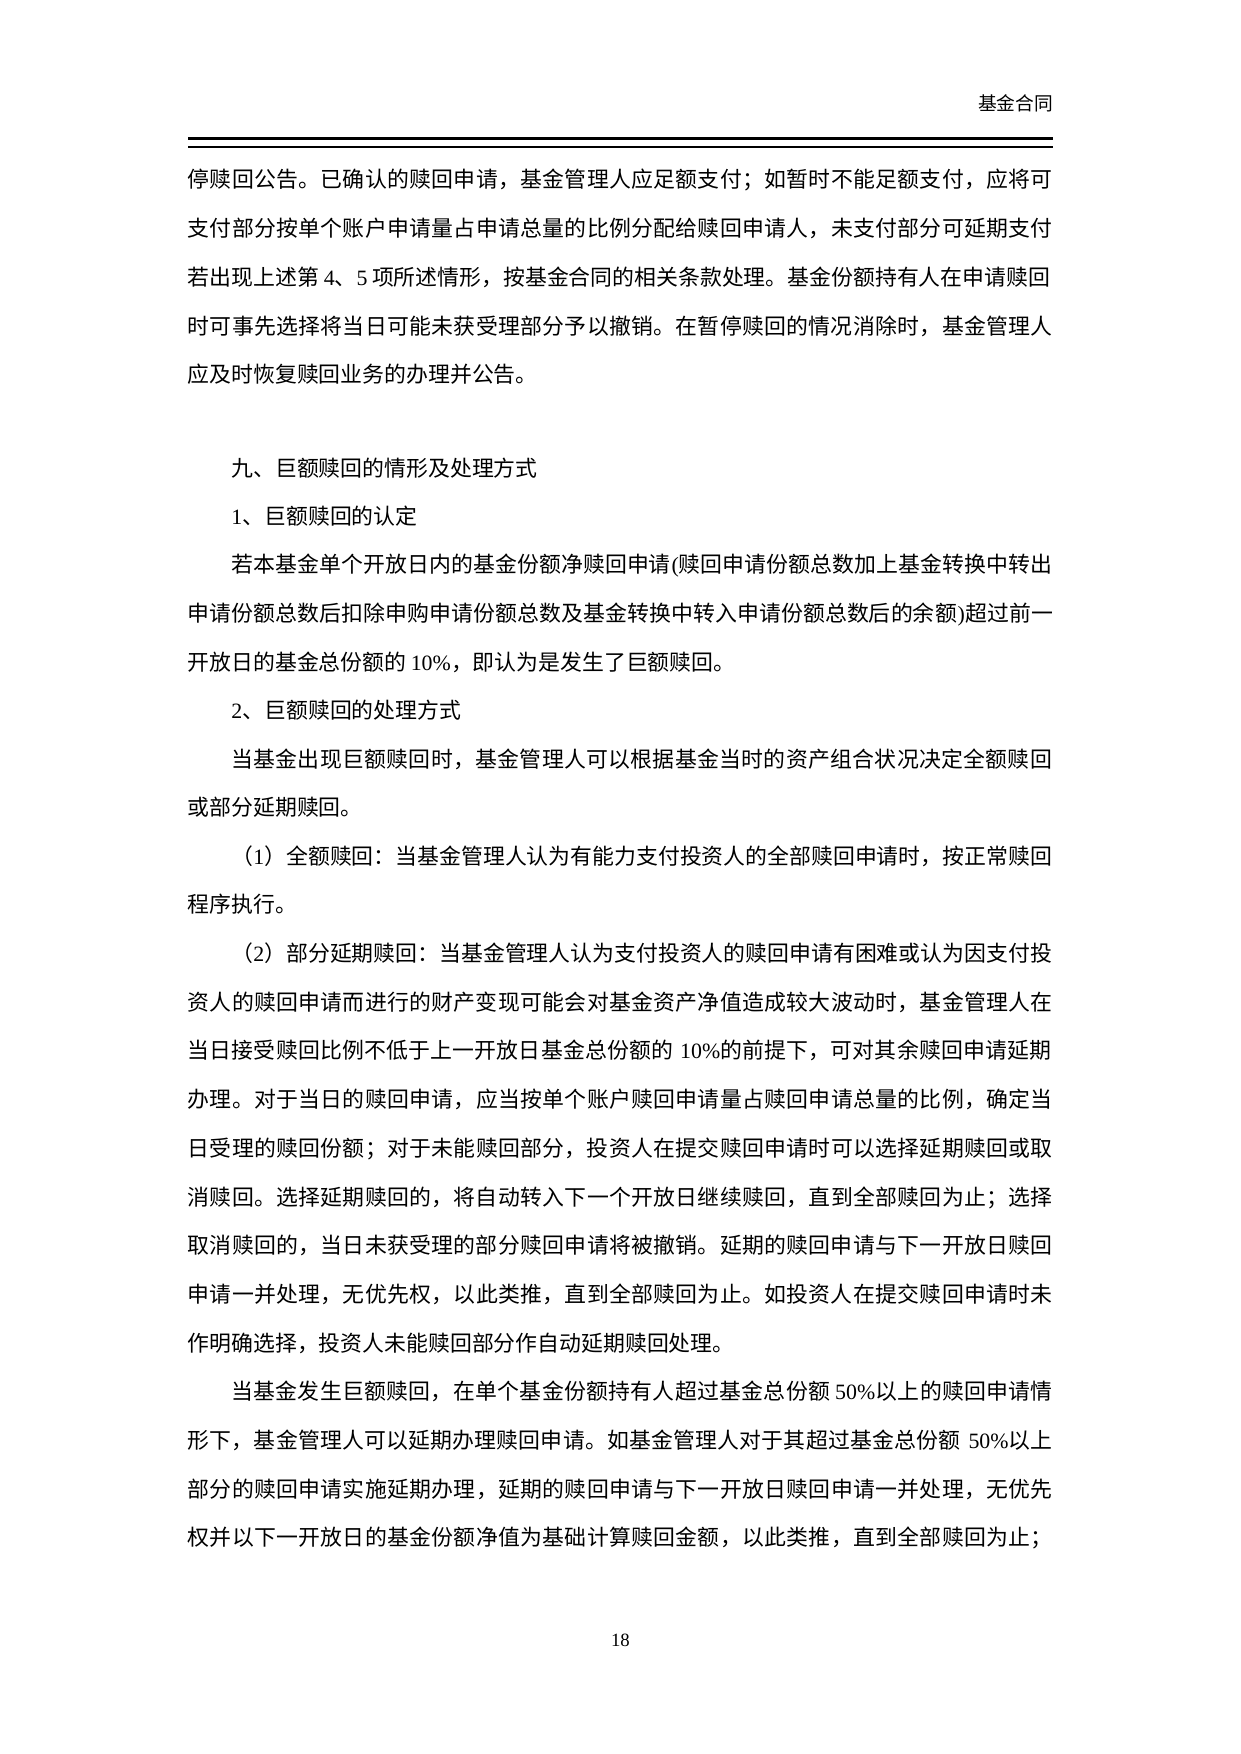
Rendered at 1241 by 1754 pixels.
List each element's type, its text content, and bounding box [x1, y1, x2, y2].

text 2、巨额赎回的处理方式 [187, 693, 1053, 725]
text 九、巨额赎回的情形及处理方式 [187, 450, 1053, 483]
text 若本基金单个开放日内的基金份额净赎回申请(赎回申请份额总数加上基金转换中转出申请份额总数后扣除申购申请份额总数及基金转换中转入申请份额总数后的余额)超过前一开放日的基金总份额的10%，即认为是发生了巨额赎回。 [187, 547, 1053, 677]
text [187, 162, 1053, 389]
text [187, 1374, 1053, 1552]
text （2）部分延期赎回：当基金管理人认为支付投资人的赎回申请有困难或认为因支付投资人的赎回申请而进行的财产变现可能会对基金资产净值造成较大波动时，基金管理人在当日接受赎回比例不低于上一开放日基金总份额的10%的前提下，可对其余赎回申请延期办理。对于当日的赎回申请，应当按单个账户赎回申请量占赎回申请总量的比例，确定当日受理的赎回份额；对于未能赎回部分，投资人在提交赎回申请时可以选择延期赎回或取消赎回。选择延期赎回的，将自动转入下一个开放日继续赎回，直到全部赎回为止；选择取消赎回的，当日未获受理的部分赎回申请将被撤销。延期的赎回申请与下一开放日赎回申请一并处理，无优先权，以此类推，直到全部赎回为止。如投资人在提交赎回申请时未作明确选择，投资人未能赎回部分作自动延期赎回处理。 [187, 935, 1053, 1358]
text 当基金出现巨额赎回时，基金管理人可以根据基金当时的资产组合状况决定全额赎回或部分延期赎回。 [187, 741, 1053, 822]
text 1、巨额赎回的认定 [187, 499, 1053, 531]
text （1）全额赎回：当基金管理人认为有能力支付投资人的全部赎回申请时，按正常赎回程序执行。 [187, 838, 1053, 919]
